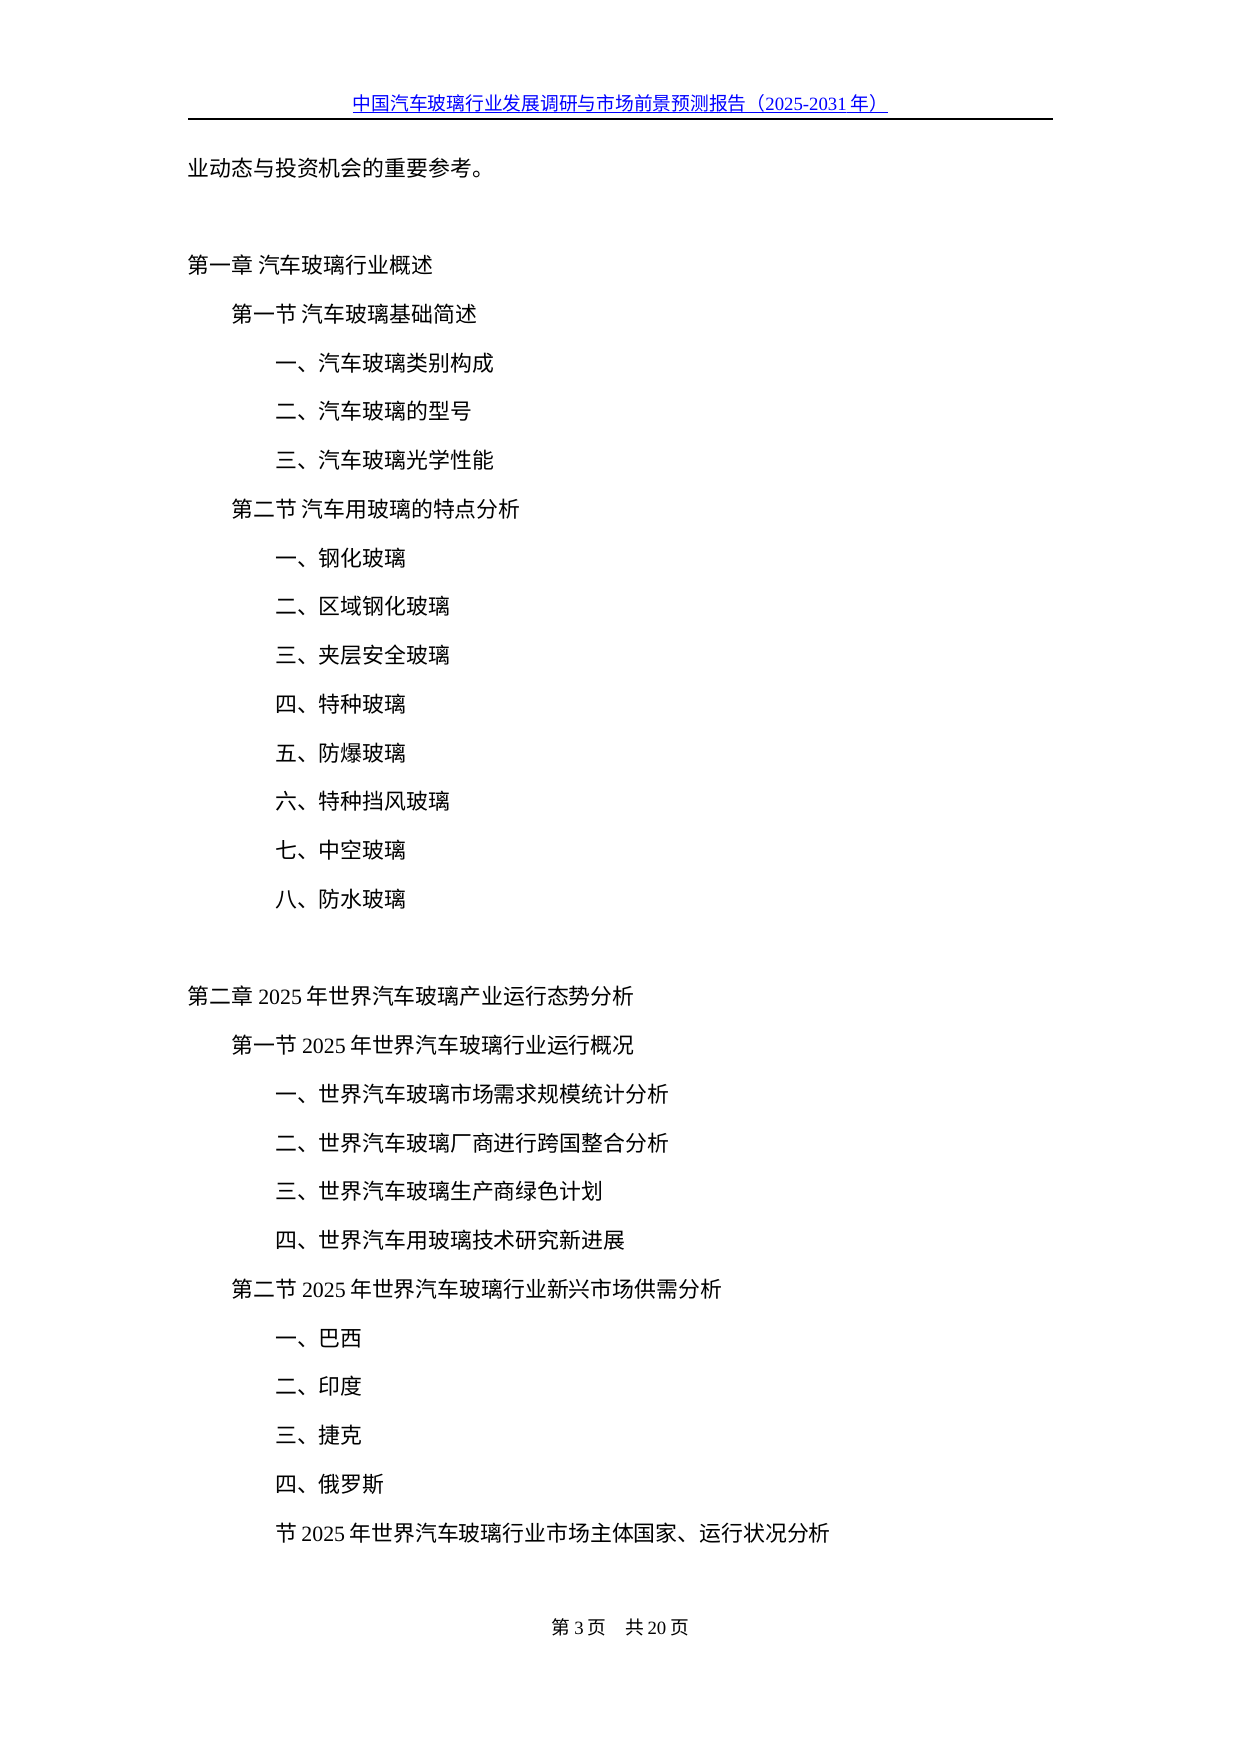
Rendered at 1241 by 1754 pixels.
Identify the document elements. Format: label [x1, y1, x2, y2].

text [187, 150, 1053, 1548]
